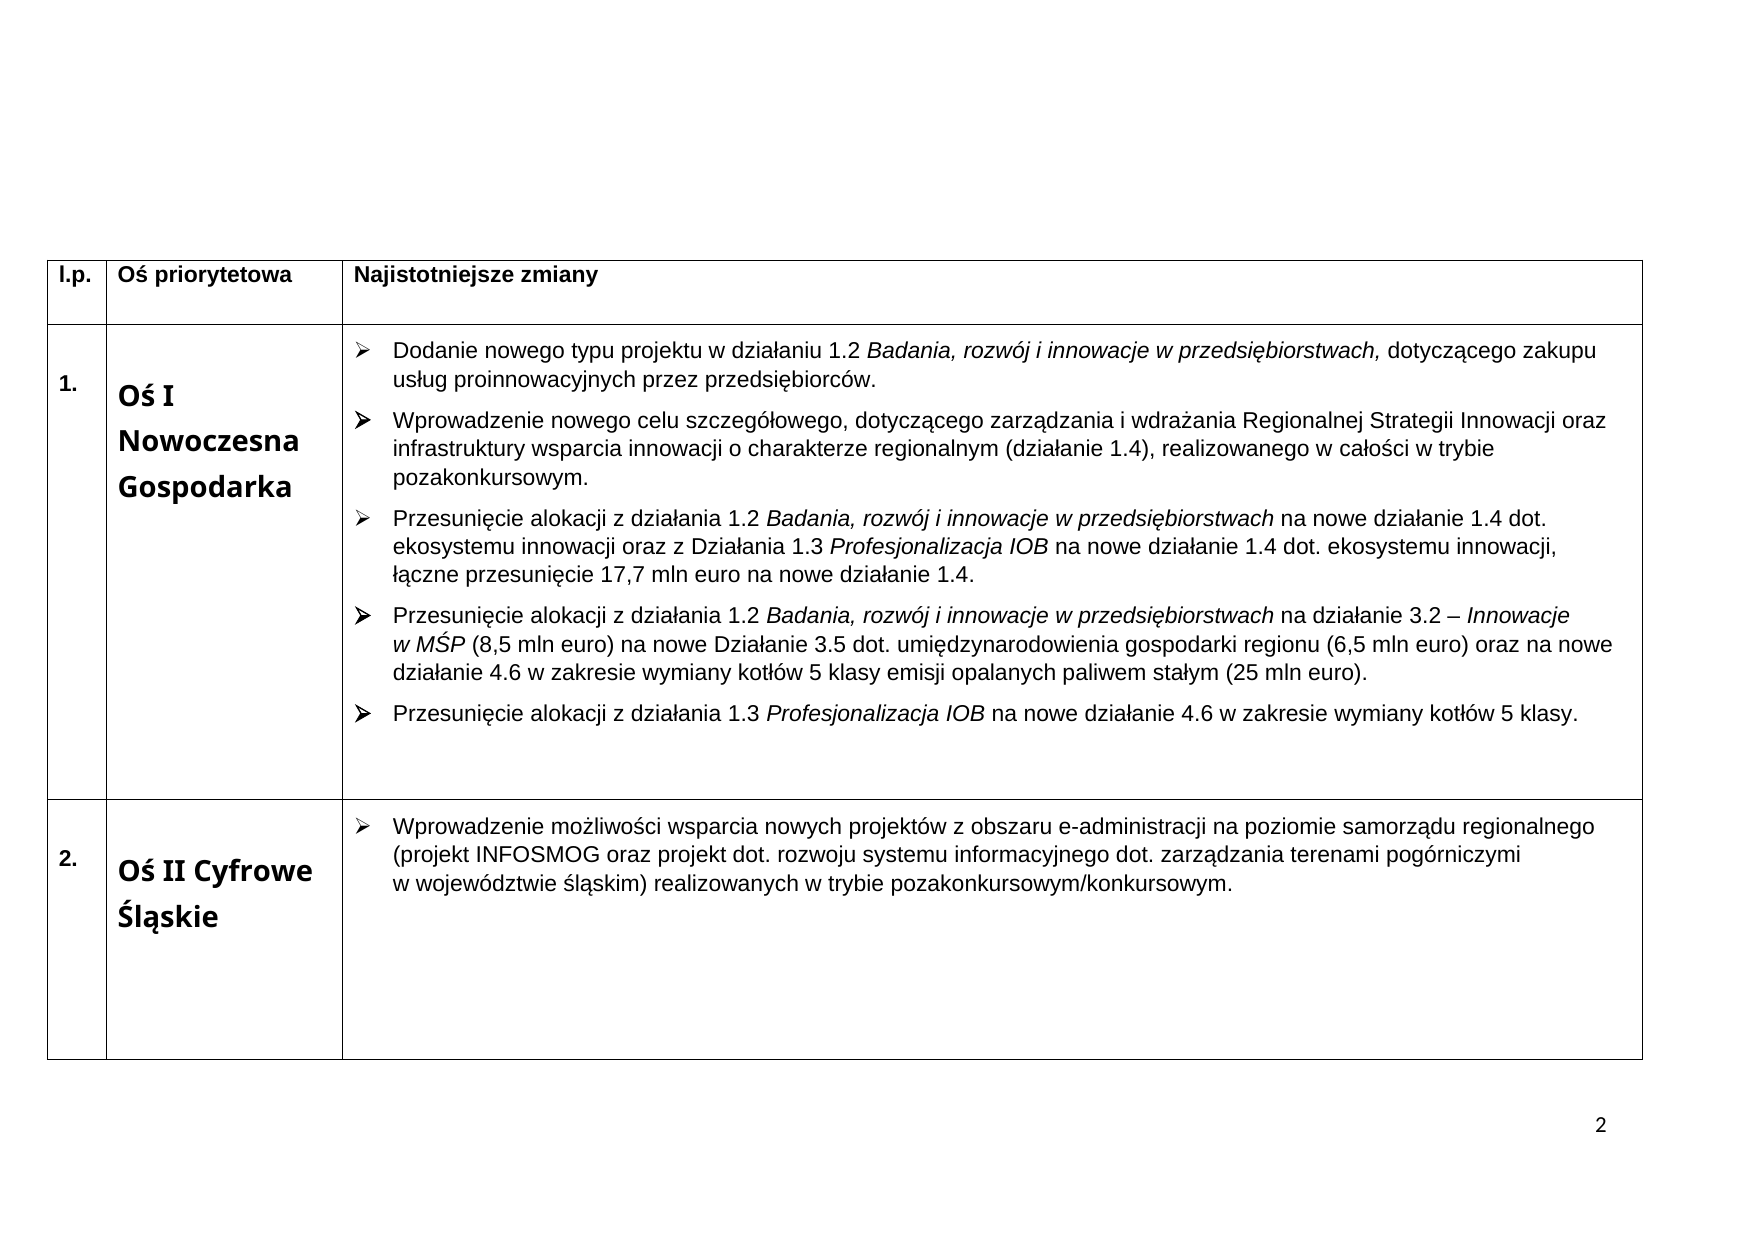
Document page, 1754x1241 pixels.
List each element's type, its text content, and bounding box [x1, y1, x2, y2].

table_cell 1. [48, 325, 106, 799]
table_cell 2. [48, 800, 106, 1059]
table_cell Dodanie nowego typu projektu w działaniu 1.2 Badania, rozwój i innowacje w przedsiębiorstwach, dotyczącego zakupu usług proinnowacyjnych przez przedsiębiorców. Wprowadzenie nowego celu szczegółowego, dotyczącego zarządzania i wdrażania Regionalnej Strategii Innowacji oraz infrastruktury wsparcia innowacji o charakterze regionalnym (działanie 1.4), realizowanego w całości w trybie pozakonkursowym. Przesunięcie alokacji z działania 1.2 Badania, rozwój i innowacje w przedsiębiorstwach na nowe działanie 1.4 dot. ekosystemu innowacji oraz z Działania 1.3 Profesjonalizacja IOB na nowe działanie 1.4 dot. ekosystemu innowacji, łączne przesunięcie 17,7 mln euro na nowe działanie 1.4. Przesunięcie alokacji z działania 1.2 Badania, rozwój i innowacje w przedsiębiorstwach na działanie 3.2 – Innowacje w MŚP (8,5 mln euro) na nowe Działanie 3.5 dot. umiędzynarodowienia gospodarki regionu (6,5 mln euro) oraz na nowe działanie 4.6 w zakresie wymiany kotłów 5 klasy emisji opalanych paliwem stałym (25 mln euro). Przesunięcie alokacji z działania 1.3 Profesjonalizacja IOB na nowe działanie 4.6 w zakresie wymiany kotłów 5 klasy. [343, 325, 1642, 799]
table_cell Oś II Cyfrowe Śląskie [107, 800, 342, 1059]
table_cell Wprowadzenie możliwości wsparcia nowych projektów z obszaru e-administracji na poziomie samorządu regionalnego (projekt INFOSMOG oraz projekt dot. rozwoju systemu informacyjnego dot. zarządzania terenami pogórniczymi w województwie śląskim) realizowanych w trybie pozakonkursowym/konkursowym. [343, 800, 1642, 1059]
table_header l.p. [48, 261, 106, 324]
table_header Oś priorytetowa [107, 261, 342, 324]
table_cell Oś I Nowoczesna Gospodarka [107, 325, 342, 799]
table_header Najistotniejsze zmiany [343, 261, 1642, 324]
